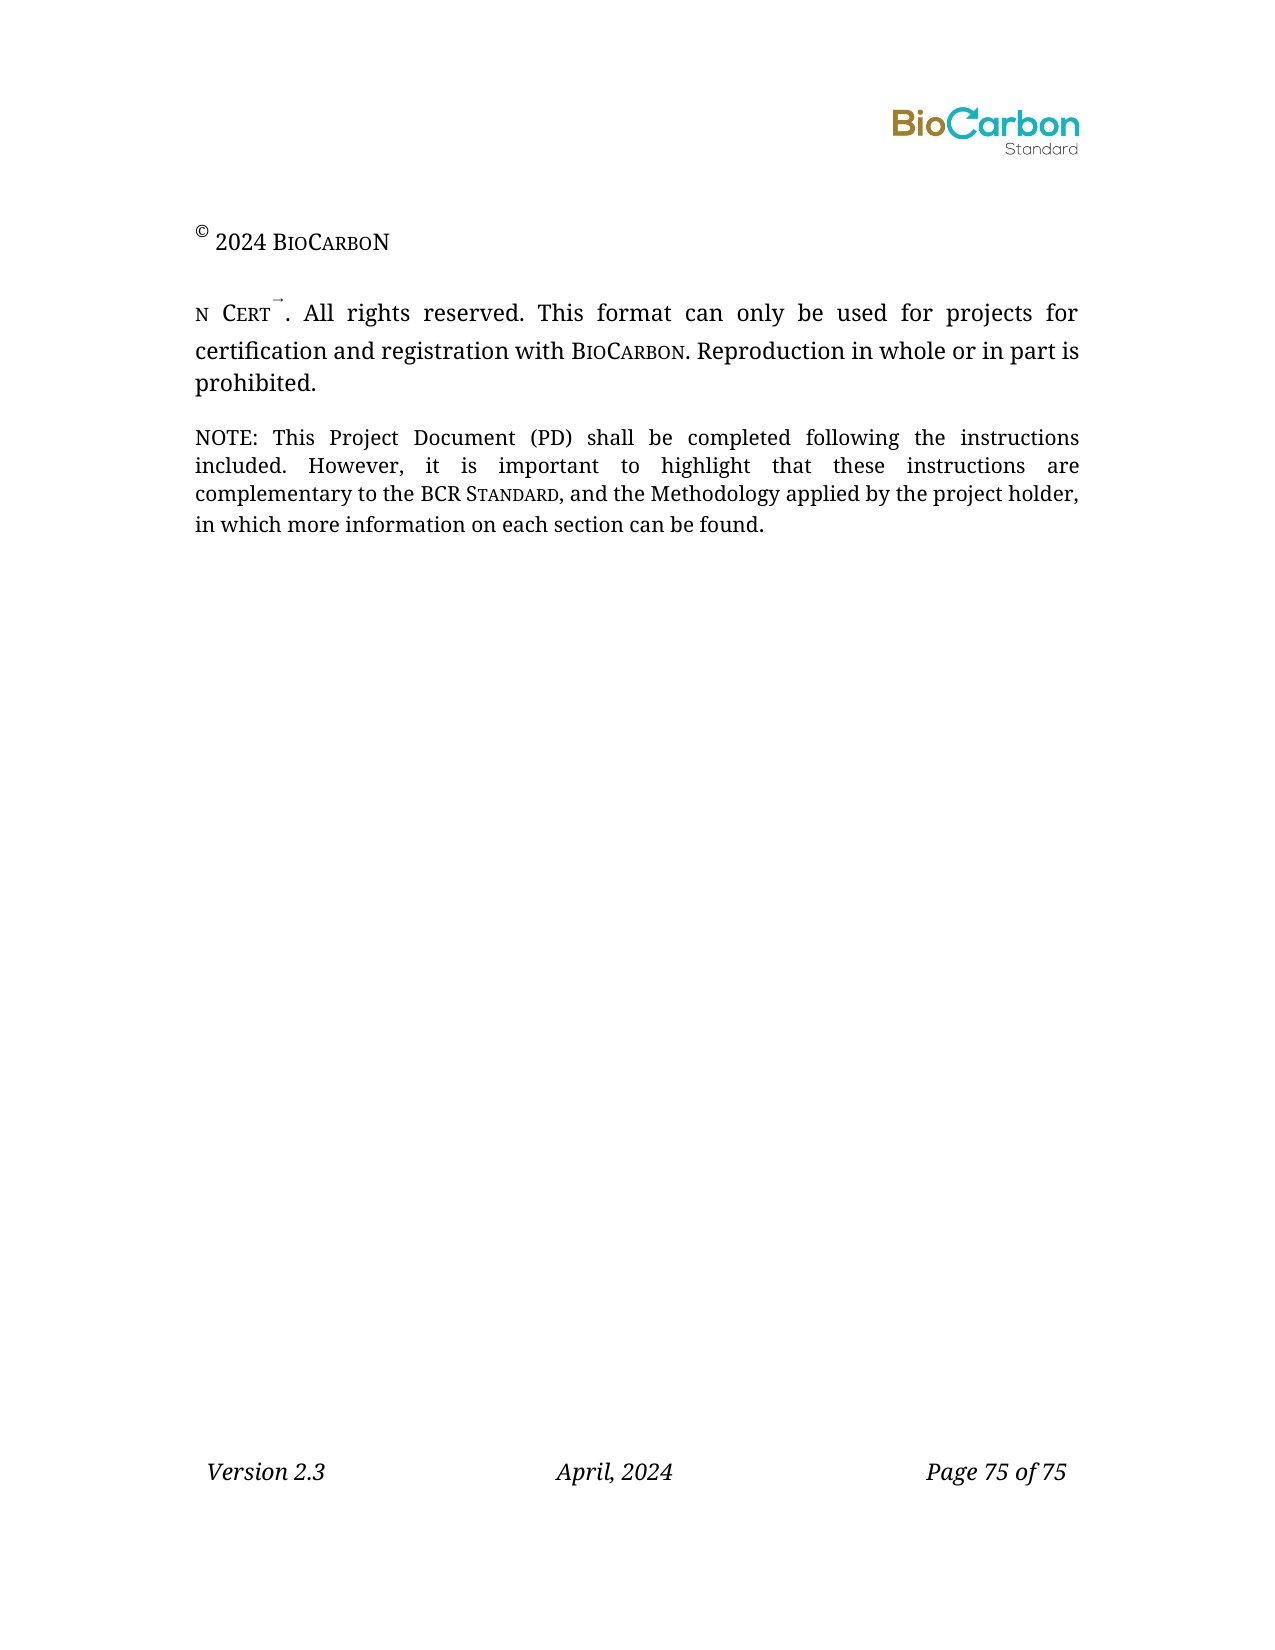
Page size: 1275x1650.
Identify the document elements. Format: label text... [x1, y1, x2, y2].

text NOTE: This Project Document (PD) shall be completed following the instructions included. However, it is important to highlight that these instructions are complementary to the BCR Standard, and the Methodology applied by the project holder, in which more information on each section can be found. [195, 423, 1080, 539]
text n Cert→. All rights reserved. This format can only be used for projects for certification and registration with BioCarbon. Reproduction in whole or in part is prohibited. [195, 284, 1080, 398]
text © 2024 BioCarboN [195, 219, 1080, 259]
picture [892, 86, 1081, 164]
